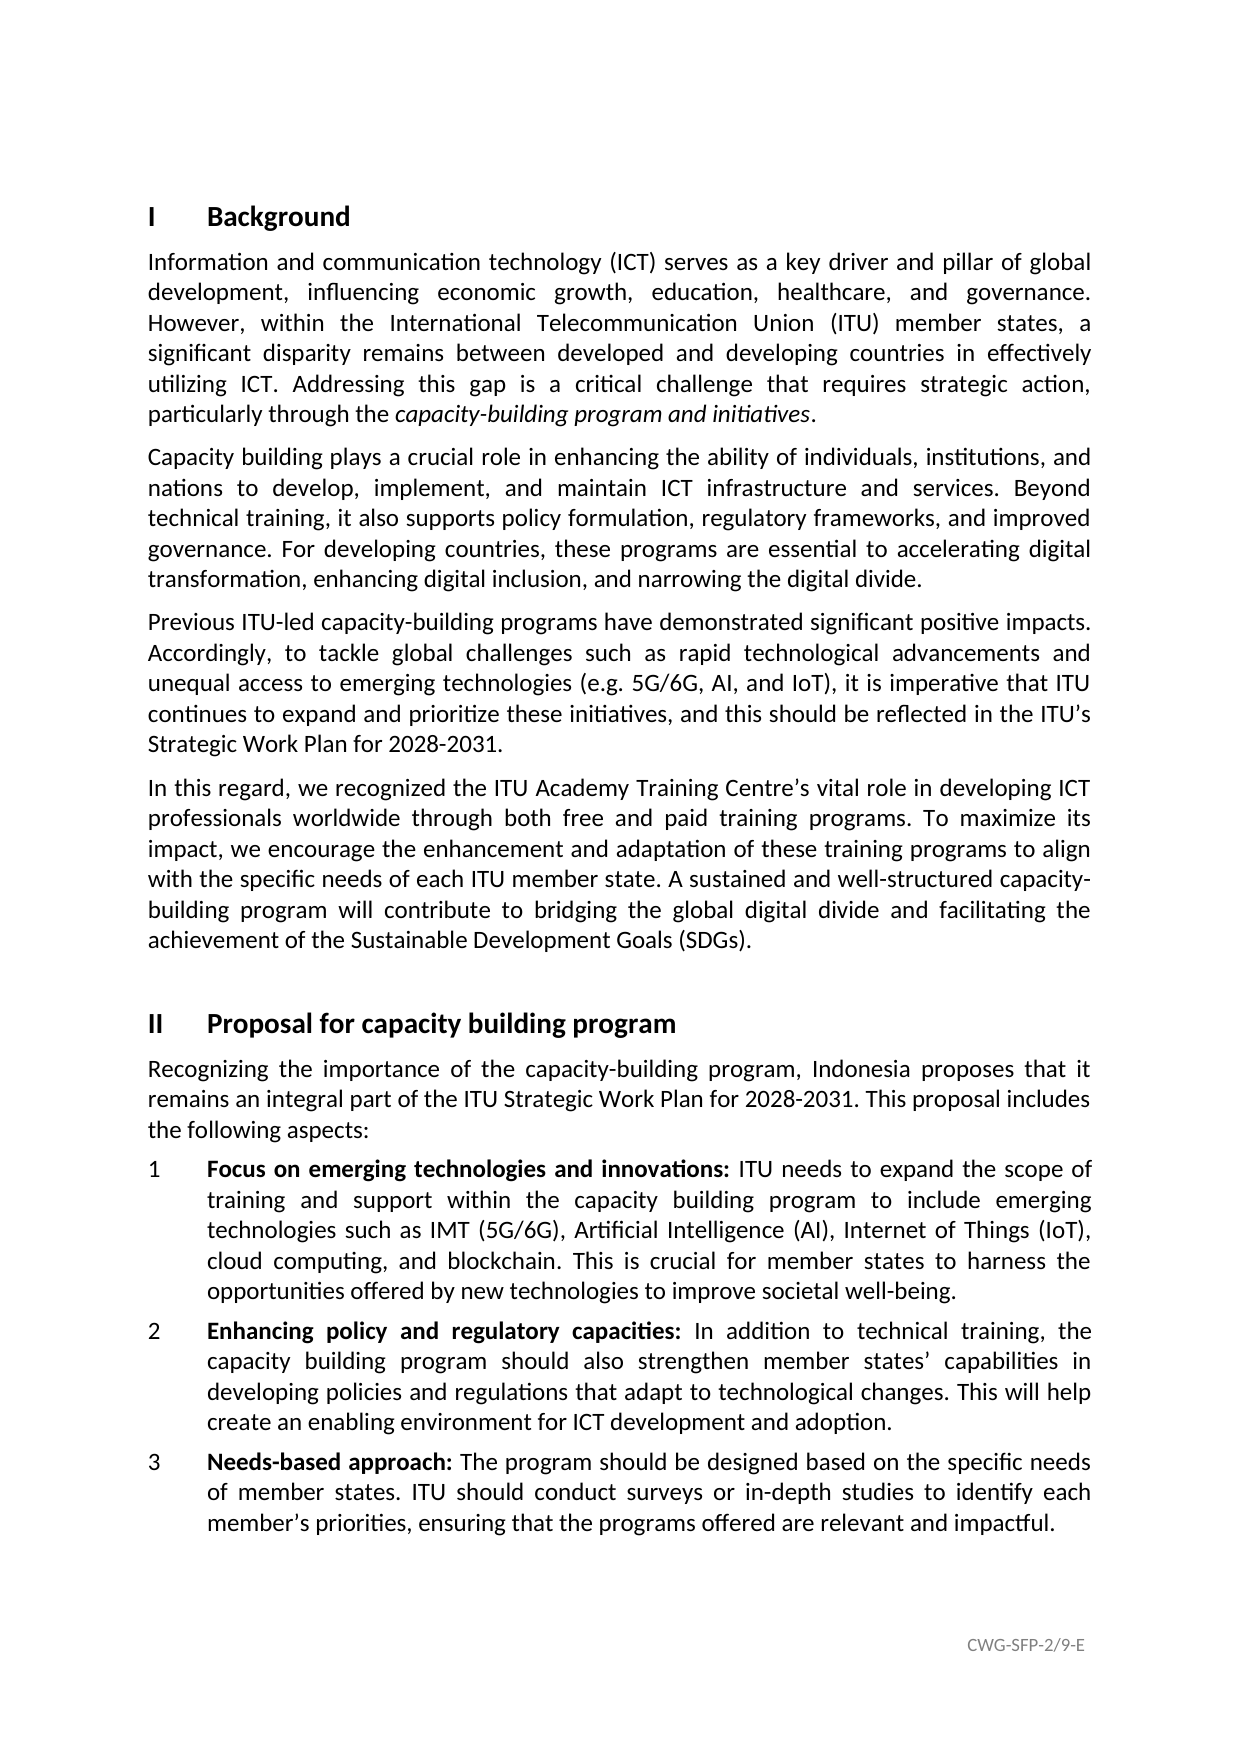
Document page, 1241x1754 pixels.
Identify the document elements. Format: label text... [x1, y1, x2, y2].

subtitle I Background [148, 198, 1092, 233]
text 1 Focus on emerging technologies and innovations: ITU needs to expand the scope of training and support within the capacity building program to include emerging technologies such as IMT (5G/6G), Artificial Intelligence (AI), Internet of Things (IoT), cloud computing, and blockchain. This is crucial for member states to harness the opportunities offered by new technologies to improve societal well-being. [148, 1153, 1092, 1306]
text Capacity building plays a crucial role in enhancing the ability of individuals, institutions, and nations to develop, implement, and maintain ICT infrastructure and services. Beyond technical training, it also supports policy formulation, regulatory frameworks, and improved governance. For developing countries, these programs are essential to accelerating digital transformation, enhancing digital inclusion, and narrowing the digital divide. [148, 441, 1092, 594]
text 2 Enhancing policy and regulatory capacities: In addition to technical training, the capacity building program should also strengthen member states’ capabilities in developing policies and regulations that adapt to technological changes. This will help create an enabling environment for ICT development and adoption. [148, 1315, 1092, 1437]
subtitle II Proposal for capacity building program [148, 1005, 1092, 1040]
text Information and communication technology (ICT) serves as a key driver and pillar of global development, influencing economic growth, education, healthcare, and governance. However, within the International Telecommunication Union (ITU) member states, a significant disparity remains between developed and developing countries in effectively utilizing ICT. Addressing this gap is a critical challenge that requires strategic action, particularly through the capacity-building program and initiatives. [148, 246, 1092, 429]
text Previous ITU-led capacity-building programs have demonstrated significant positive impacts. Accordingly, to tackle global challenges such as rapid technological advancements and unequal access to emerging technologies (e.g. 5G/6G, AI, and IoT), it is imperative that ITU continues to expand and prioritize these initiatives, and this should be reflected in the ITU’s Strategic Work Plan for 2028-2031. [148, 607, 1092, 759]
text Recognizing the importance of the capacity-building program, Indonesia proposes that it remains an integral part of the ITU Strategic Work Plan for 2028-2031. This proposal includes the following aspects: [148, 1053, 1092, 1144]
text 3 Needs-based approach: The program should be designed based on the specific needs of member states. ITU should conduct surveys or in-depth studies to identify each member’s priorities, ensuring that the programs offered are relevant and impactful. [148, 1446, 1092, 1538]
text In this regard, we recognized the ITU Academy Training Centre’s vital role in developing ICT professionals worldwide through both free and paid training programs. To maximize its impact, we encourage the enhancement and adaptation of these training programs to align with the specific needs of each ITU member state. A sustained and well-structured capacity-building program will contribute to bridging the global digital divide and facilitating the achievement of the Sustainable Development Goals (SDGs). [148, 772, 1092, 955]
